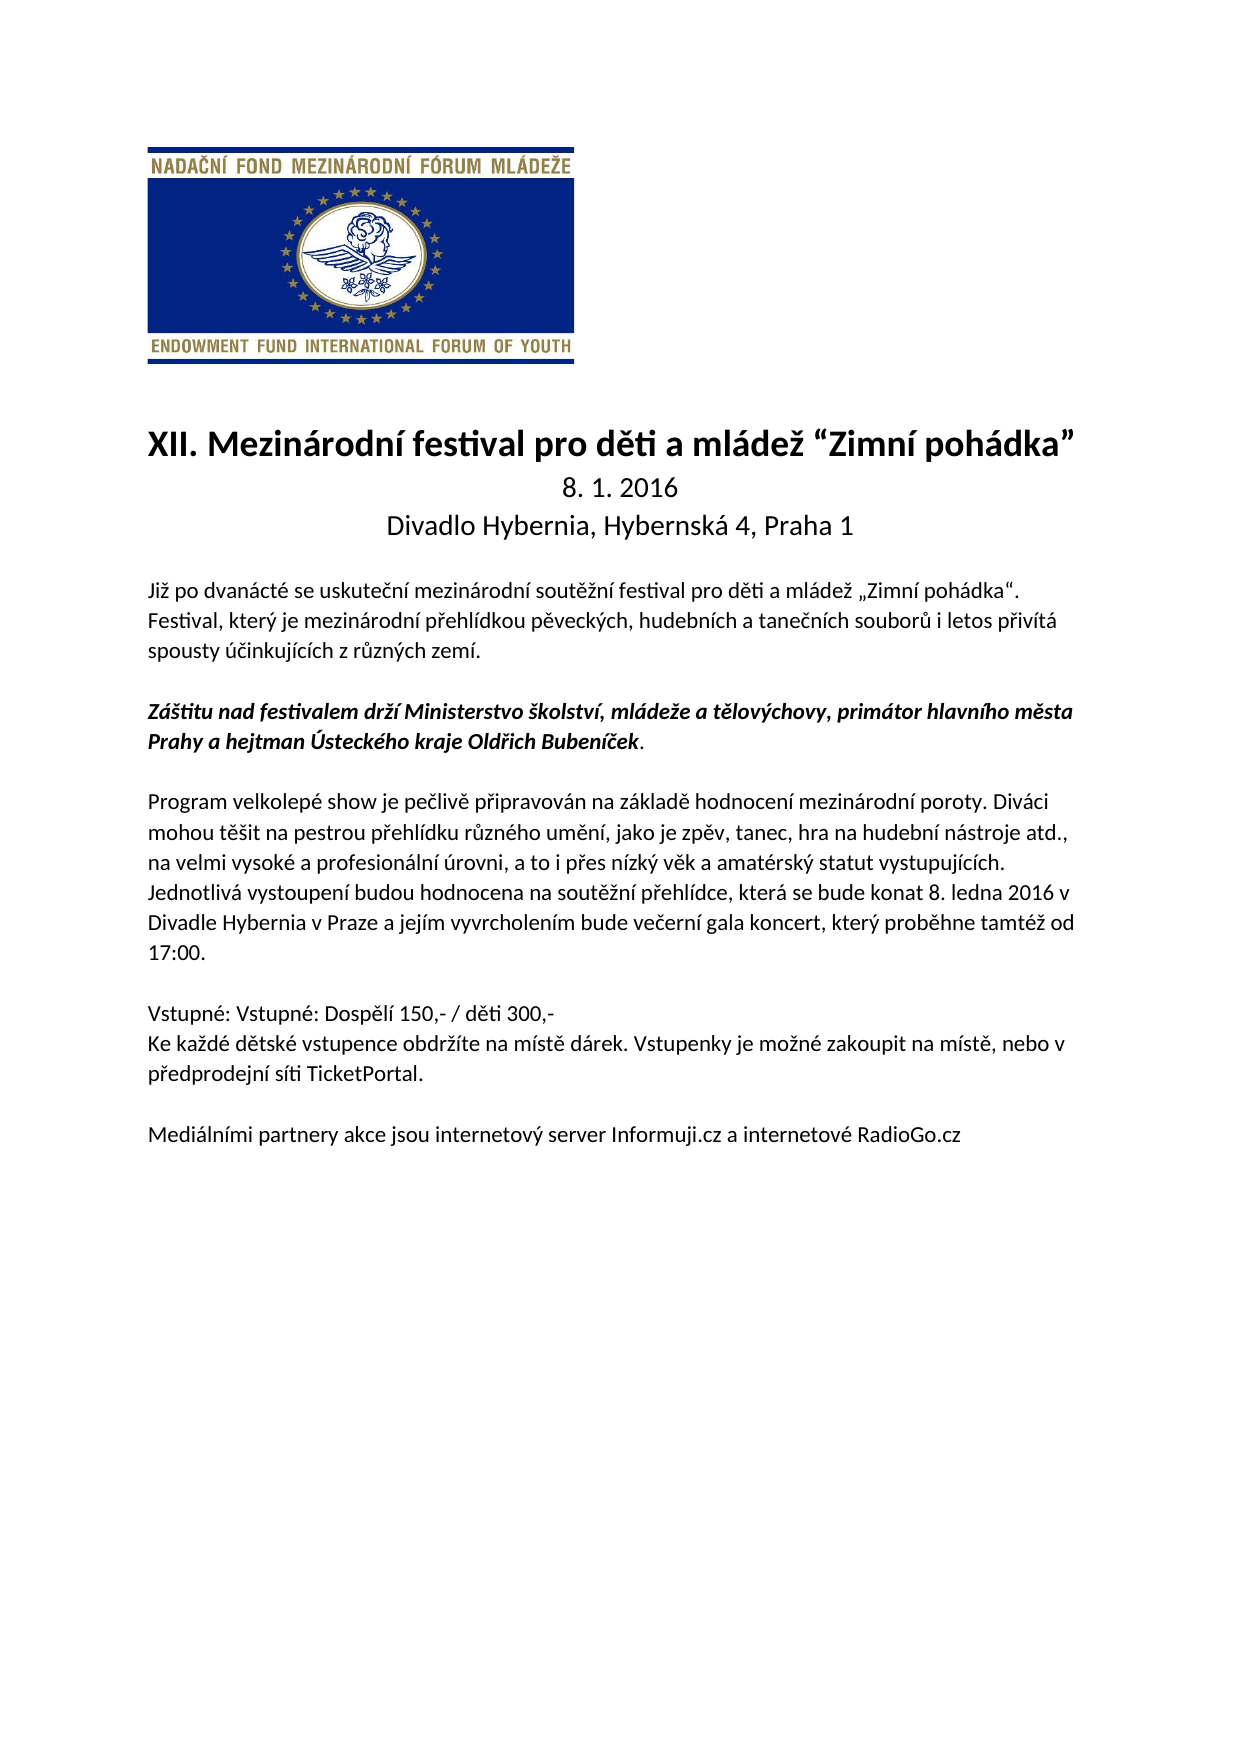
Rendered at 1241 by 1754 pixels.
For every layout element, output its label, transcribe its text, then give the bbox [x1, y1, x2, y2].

text Již po dvanácté se uskuteční mezinárodní soutěžní festival pro děti a mládež „Zimní pohádka“. Festival, který je mezinárodní přehlídkou pěveckých, hudebních a tanečních souborů i letos přivítá spousty účinkujících z různých zemí. [148, 576, 1093, 664]
text Záštitu nad festivalem drží Ministerstvo školství, mládeže a tělovýchovy, primátor hlavního města Prahy a hejtman Ústeckého kraje Oldřich Bubeníček. [148, 697, 1093, 755]
text Vstupné: Vstupné: Dospělí 150,- / děti 300,- [148, 999, 1093, 1027]
text XII. Mezinárodní festival pro děti a mládež “Zimní pohádka” [148, 419, 1093, 465]
text Jednotlivá vystoupení budou hodnocena na soutěžní přehlídce, která se bude konat 8. ledna 2016 v Divadle Hybernia v Praze a jejím vyvrcholením bude večerní gala koncert, který proběhne tamtéž od 17:00. [148, 878, 1093, 967]
picture [147, 147, 575, 364]
text Ke každé dětské vstupence obdržíte na místě dárek. Vstupenky je možné zakoupit na místě, nebo v předprodejní síti TicketPortal. [148, 1029, 1093, 1087]
text Divadlo Hybernia, Hybernská 4, Praha 1 [148, 507, 1093, 543]
text 8. 1. 2016 [148, 469, 1093, 504]
text Mediálními partnery akce jsou internetový server Informuji.cz a internetové RadioGo.cz [148, 1120, 1093, 1148]
text Program velkolepé show je pečlivě připravován na základě hodnocení mezinárodní poroty. Diváci mohou těšit na pestrou přehlídku různého umění, jako je zpěv, tanec, hra na hudební nástroje atd., na velmi vysoké a profesionální úrovni, a to i přes nízký věk a amatérský statut vystupujících. [148, 787, 1093, 876]
